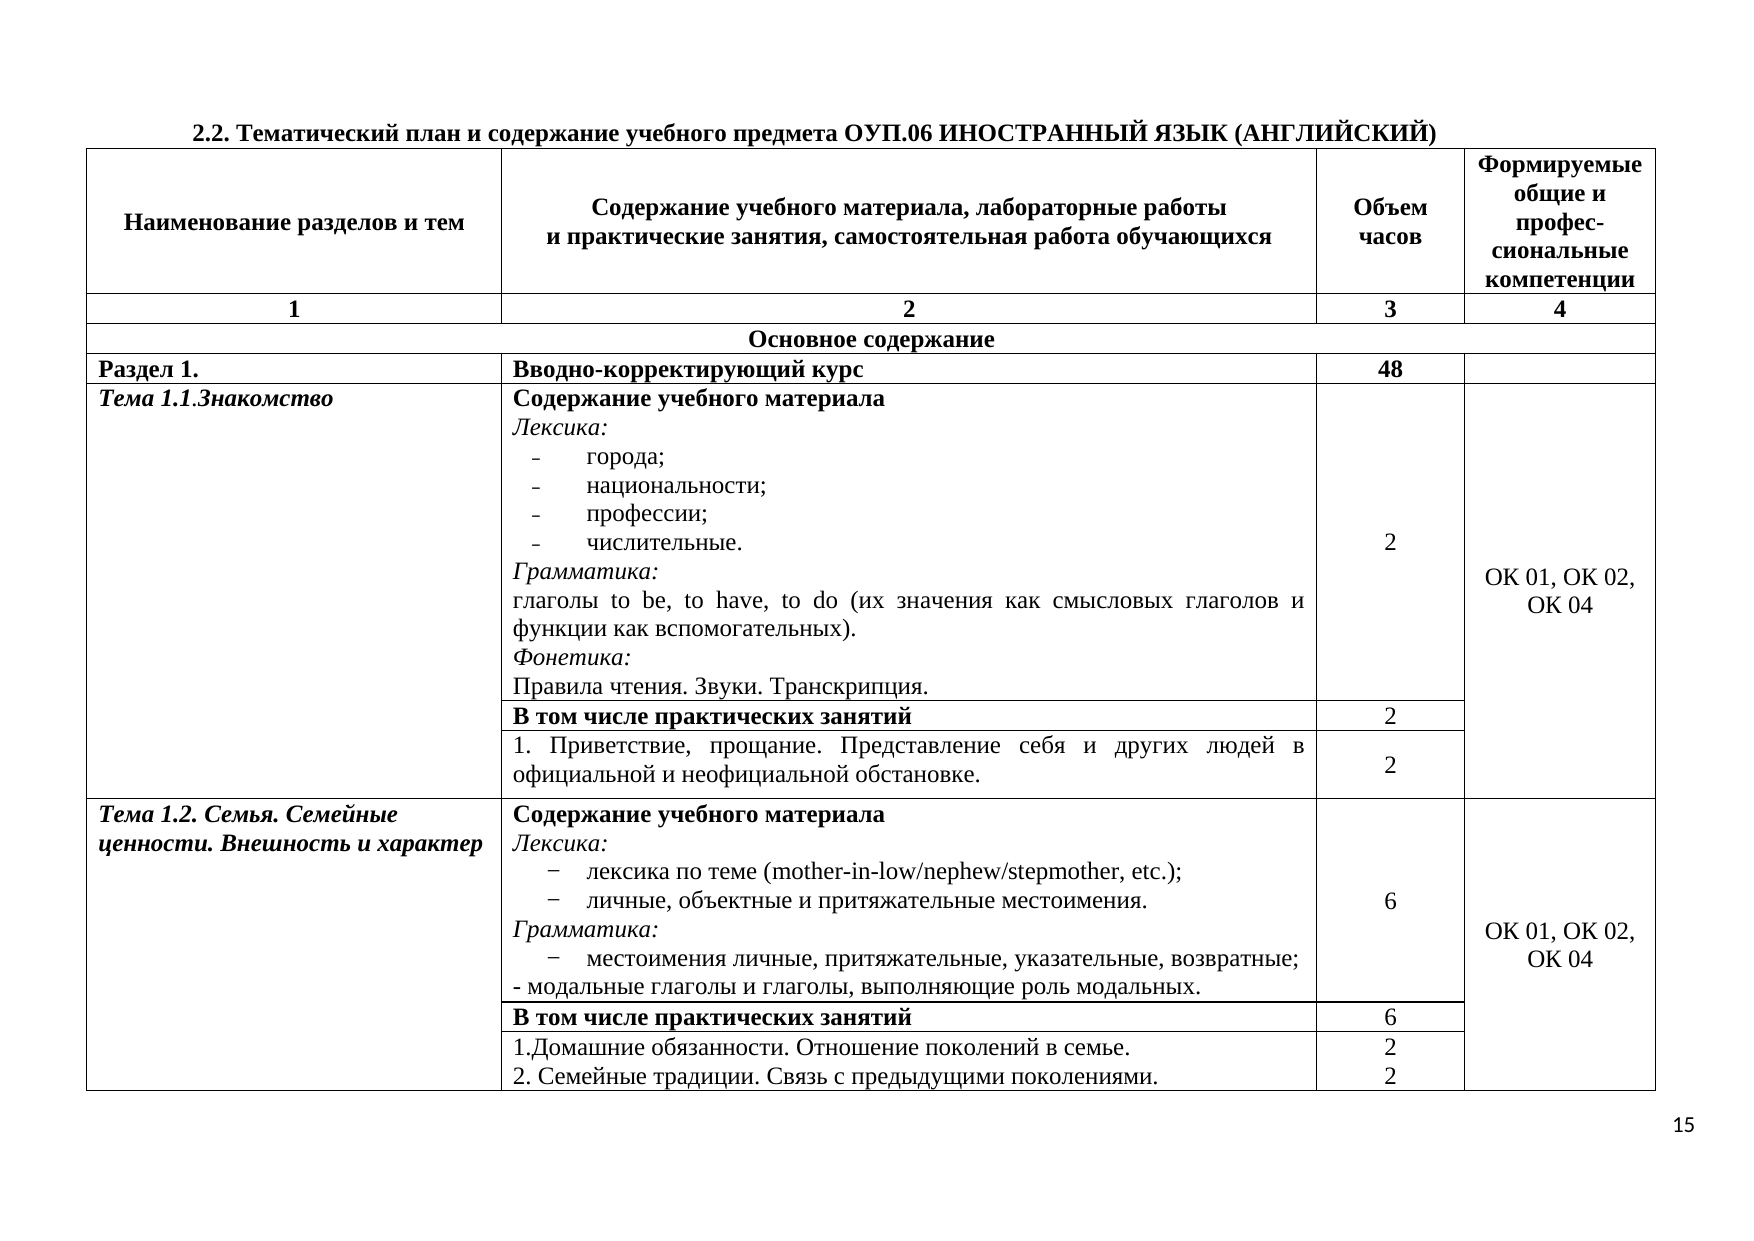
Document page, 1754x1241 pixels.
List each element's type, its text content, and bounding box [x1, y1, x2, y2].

table_cell [1465, 354, 1655, 382]
table_cell 2 [502, 294, 1316, 323]
table_header Содержание учебного материала, лабораторные работы и практические занятия, самостоятельная работа обучающихся [502, 149, 1316, 293]
table_cell Тема 1.1.Знакомство [87, 384, 501, 798]
table_header Наименование разделов и тем [87, 149, 501, 293]
table_cell 2 [1317, 384, 1464, 700]
table_cell Содержание учебного материала Лексика: − лексика по теме (mother-in-low/nephew/stepmother, etc.); − личные, объектные и притяжательные местоимения. Грамматика: − местоимения личные, притяжательные, указательные, возвратные; - модальные глаголы и глаголы, выполняющие роль модальных. [502, 799, 1316, 1001]
table_cell Основное содержание [87, 324, 1655, 353]
table_header Формируемые общие и профес-сиональные компетенции [1465, 149, 1655, 293]
table_cell ОК 01, ОК 02, ОК 04 [1465, 384, 1655, 798]
table_cell Вводно-корректирующий курс [502, 354, 1316, 382]
table_cell В том числе практических занятий [502, 701, 1316, 729]
table_cell Содержание учебного материала Лексика: ˗ города; ˗ национальности; ˗ профессии; ˗ числительные. Грамматика: глаголы to be, to have, to do (их значения как смысловых глаголов и функции как вспомогательных). Фонетика: Правила чтения. Звуки. Транскрипция. [502, 384, 1316, 700]
text 2.2. Тематический план и содержание учебного предмета ОУП.06 ИНОСТРАННЫЙ ЯЗЫК (АНГЛИЙСКИЙ) [118, 118, 1695, 147]
table_cell ОК 01, ОК 02, ОК 04 [1465, 799, 1655, 1090]
table_cell 1. Приветствие, прощание. Представление себя и других людей в официальной и неофициальной обстановке. [502, 731, 1316, 798]
table_cell Раздел 1. [87, 354, 501, 382]
table_cell 1 [87, 294, 501, 323]
table_cell 6 [1317, 1003, 1464, 1031]
table_cell Тема 1.2. Семья. Семейные ценности. Внешность и характер [87, 799, 501, 1090]
table_cell 2 [1317, 701, 1464, 729]
table_cell 4 [1465, 294, 1655, 323]
table_header Объем часов [1317, 149, 1464, 293]
table_cell В том числе практических занятий [502, 1003, 1316, 1031]
table_cell 2 2 2 [1317, 1032, 1464, 1090]
table_cell 48 [1317, 354, 1464, 382]
table_cell 6 [1317, 799, 1464, 1001]
table_cell 3 [1317, 294, 1464, 323]
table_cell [502, 1032, 1316, 1090]
table_cell 2 [1317, 731, 1464, 798]
